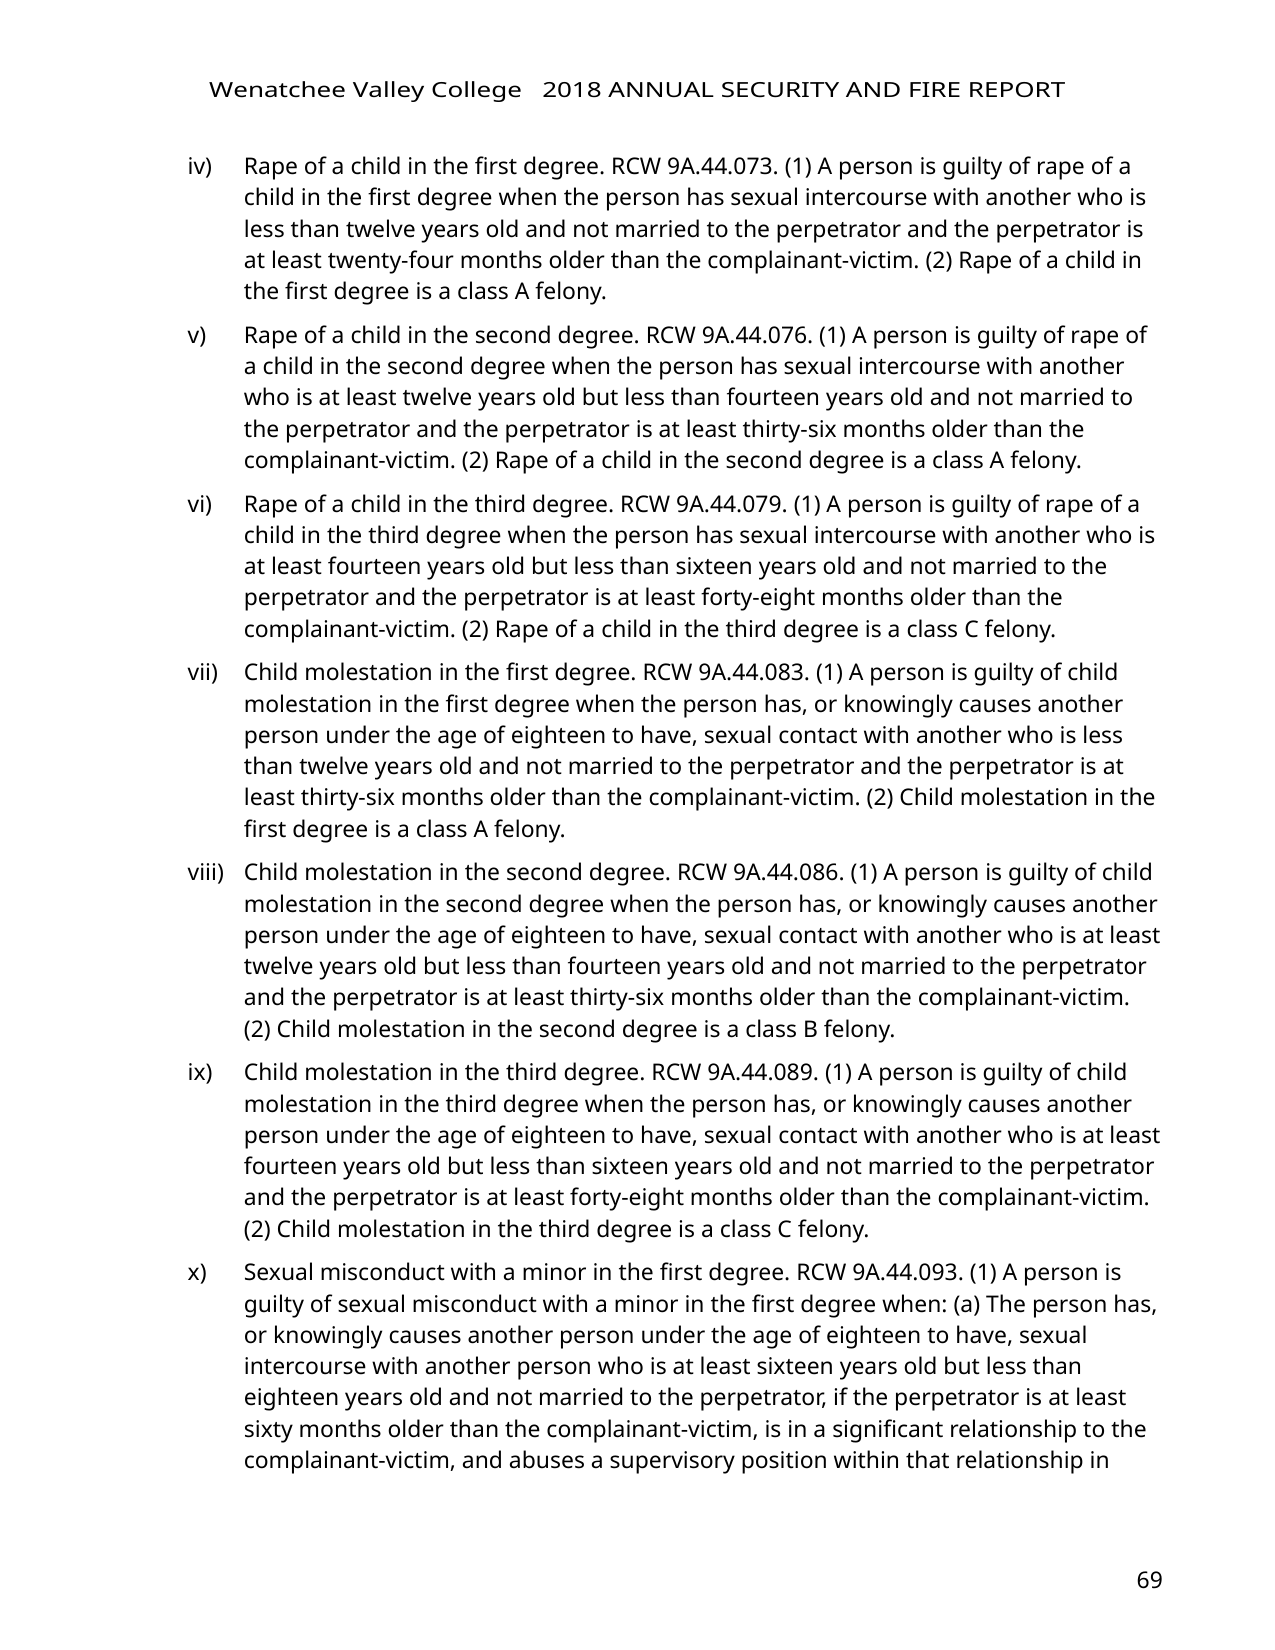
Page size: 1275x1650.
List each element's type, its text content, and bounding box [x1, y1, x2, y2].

list Rape of a child in the second degree. RCW 9A.44.076. (1) A person is guilty of rape of a child in the second degree when the person has sexual intercourse with another who is at least twelve years old but less than fourteen years old and not married to the perpetrator and the perpetrator is at least thirty-six months older than the complainant-victim. (2) Rape of a child in the second degree is a class A felony. [187, 319, 1162, 475]
list Child molestation in the third degree. RCW 9A.44.089. (1) A person is guilty of child molestation in the third degree when the person has, or knowingly causes another person under the age of eighteen to have, sexual contact with another who is at least fourteen years old but less than sixteen years old and not married to the perpetrator and the perpetrator is at least forty-eight months older than the complainant-victim. (2) Child molestation in the third degree is a class C felony. [187, 1056, 1162, 1244]
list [187, 1256, 1162, 1475]
list Child molestation in the first degree. RCW 9A.44.083. (1) A person is guilty of child molestation in the first degree when the person has, or knowingly causes another person under the age of eighteen to have, sexual contact with another who is less than twelve years old and not married to the perpetrator and the perpetrator is at least thirty-six months older than the complainant-victim. (2) Child molestation in the first degree is a class A felony. [187, 656, 1162, 844]
list Child molestation in the second degree. RCW 9A.44.086. (1) A person is guilty of child molestation in the second degree when the person has, or knowingly causes another person under the age of eighteen to have, sexual contact with another who is at least twelve years old but less than fourteen years old and not married to the perpetrator and the perpetrator is at least thirty-six months older than the complainant-victim. (2) Child molestation in the second degree is a class B felony. [187, 856, 1162, 1044]
list Rape of a child in the first degree. RCW 9A.44.073. (1) A person is guilty of rape of a child in the first degree when the person has sexual intercourse with another who is less than twelve years old and not married to the perpetrator and the perpetrator is at least twenty-four months older than the complainant-victim. (2) Rape of a child in the first degree is a class A felony. [187, 150, 1162, 306]
list Rape of a child in the third degree. RCW 9A.44.079. (1) A person is guilty of rape of a child in the third degree when the person has sexual intercourse with another who is at least fourteen years old but less than sixteen years old and not married to the perpetrator and the perpetrator is at least forty-eight months older than the complainant-victim. (2) Rape of a child in the third degree is a class C felony. [187, 487, 1162, 644]
